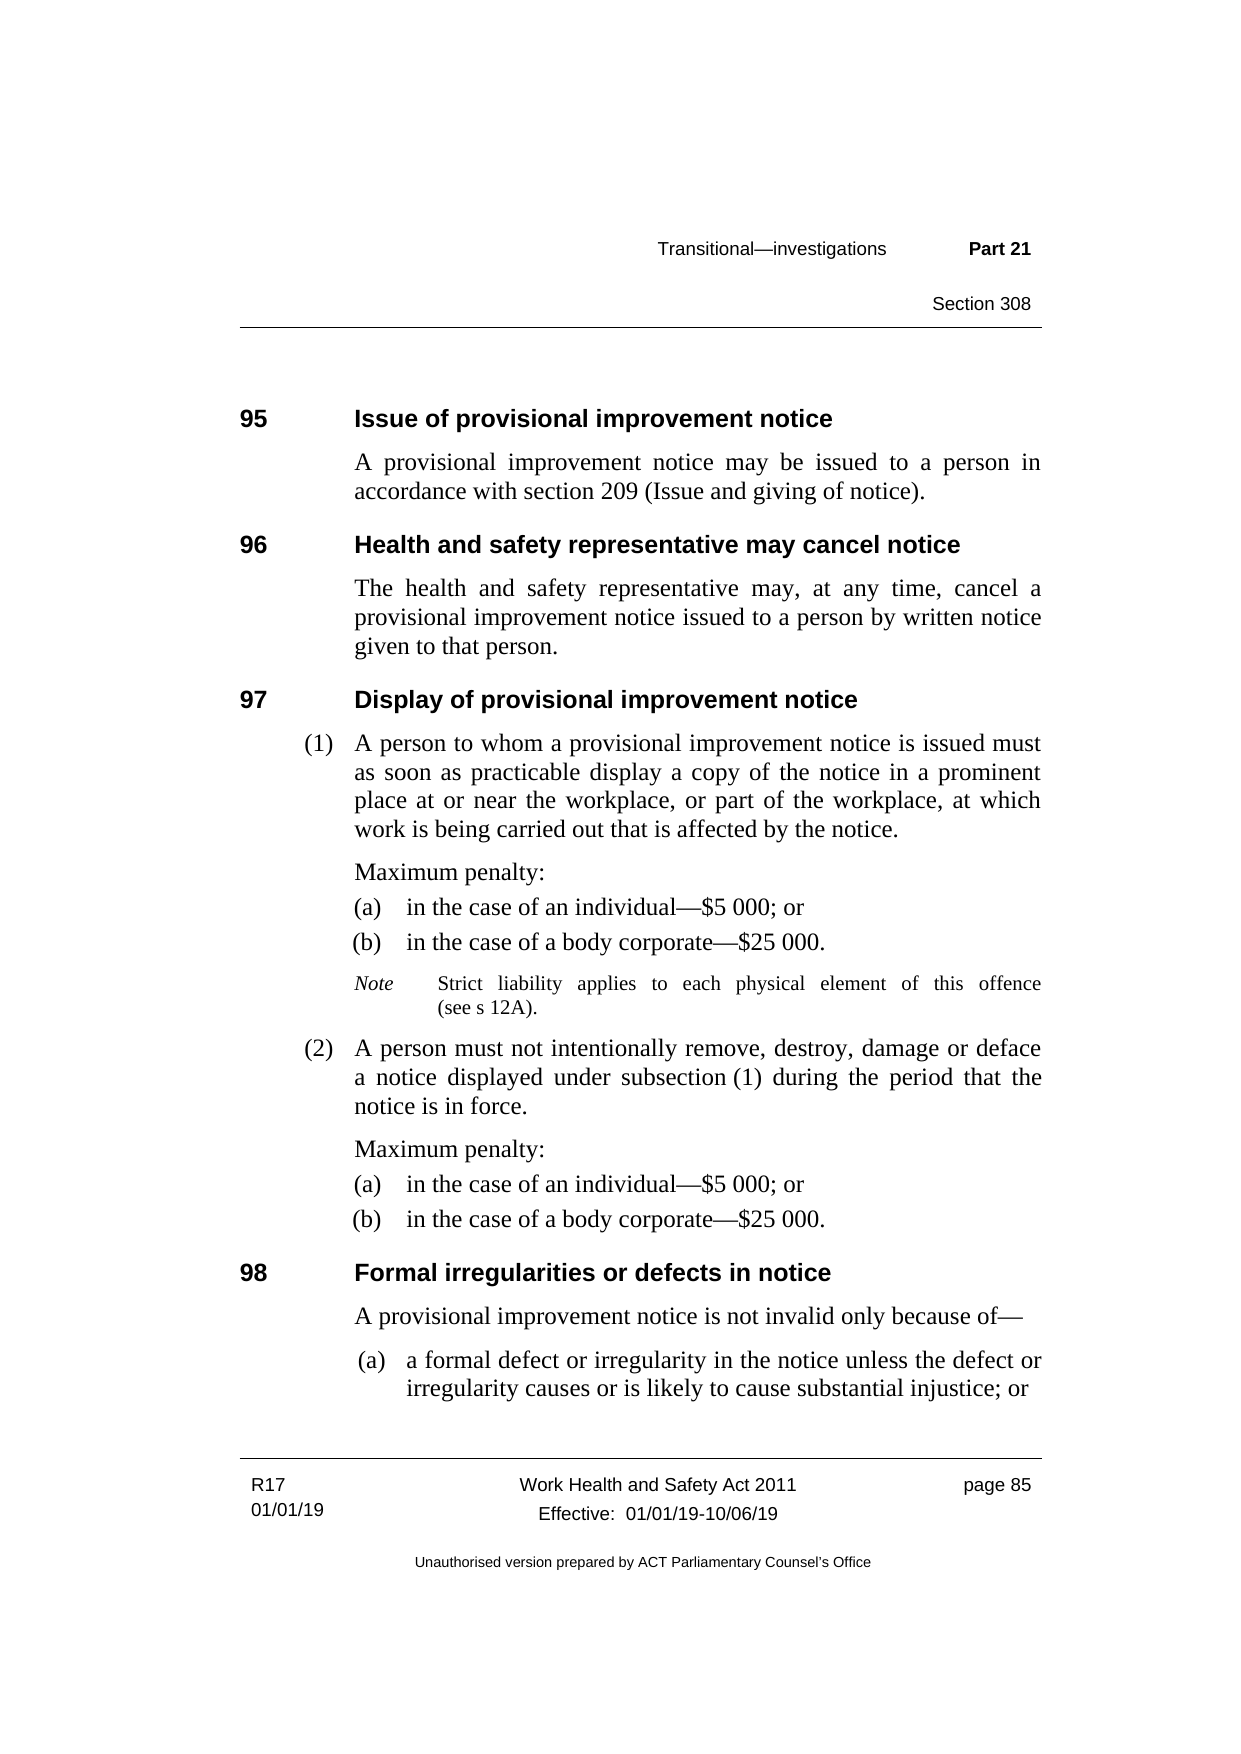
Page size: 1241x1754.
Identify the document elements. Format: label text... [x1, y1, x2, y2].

text (2) A person must not intentionally remove, destroy, damage or deface a notice displayed under subsection (1) during the period that the notice is in force. [239, 1033, 1042, 1120]
text (b) in the case of a body corporate—$25 000. [239, 1204, 1042, 1233]
text 95 Issue of provisional improvement notice [239, 404, 1042, 433]
text (b) in the case of a body corporate—$25 000. [239, 927, 1042, 956]
text Note Strict liability applies to each physical element of this offence (see s 12A). [354, 971, 1042, 1019]
text (1) A person to whom a provisional improvement notice is issued must as soon as practicable display a copy of the notice in a prominent place at or near the workplace, or part of the workplace, at which work is being carried out that is affected by the notice. [239, 728, 1042, 843]
text (a) in the case of an individual—$5 000; or [239, 1169, 1042, 1198]
text A provisional improvement notice may be issued to a person in accordance with section 209 (Issue and giving of notice). [354, 447, 1042, 505]
text (a) a formal defect or irregularity in the notice unless the defect or irregularity causes or is likely to cause substantial injustice; or [239, 1345, 1042, 1402]
text A provisional improvement notice is not invalid only because of— [354, 1301, 1042, 1330]
text 97 Display of provisional improvement notice [239, 684, 1042, 713]
text 96 Health and safety representative may cancel notice [239, 530, 1042, 559]
text Maximum penalty: [354, 857, 1042, 886]
text The health and safety representative may, at any time, cancel a provisional improvement notice issued to a person by written notice given to that person. [354, 573, 1042, 659]
text Maximum penalty: [354, 1134, 1042, 1163]
text (a) in the case of an individual—$5 000; or [239, 892, 1042, 921]
text 98 Formal irregularities or defects in notice [239, 1258, 1042, 1287]
